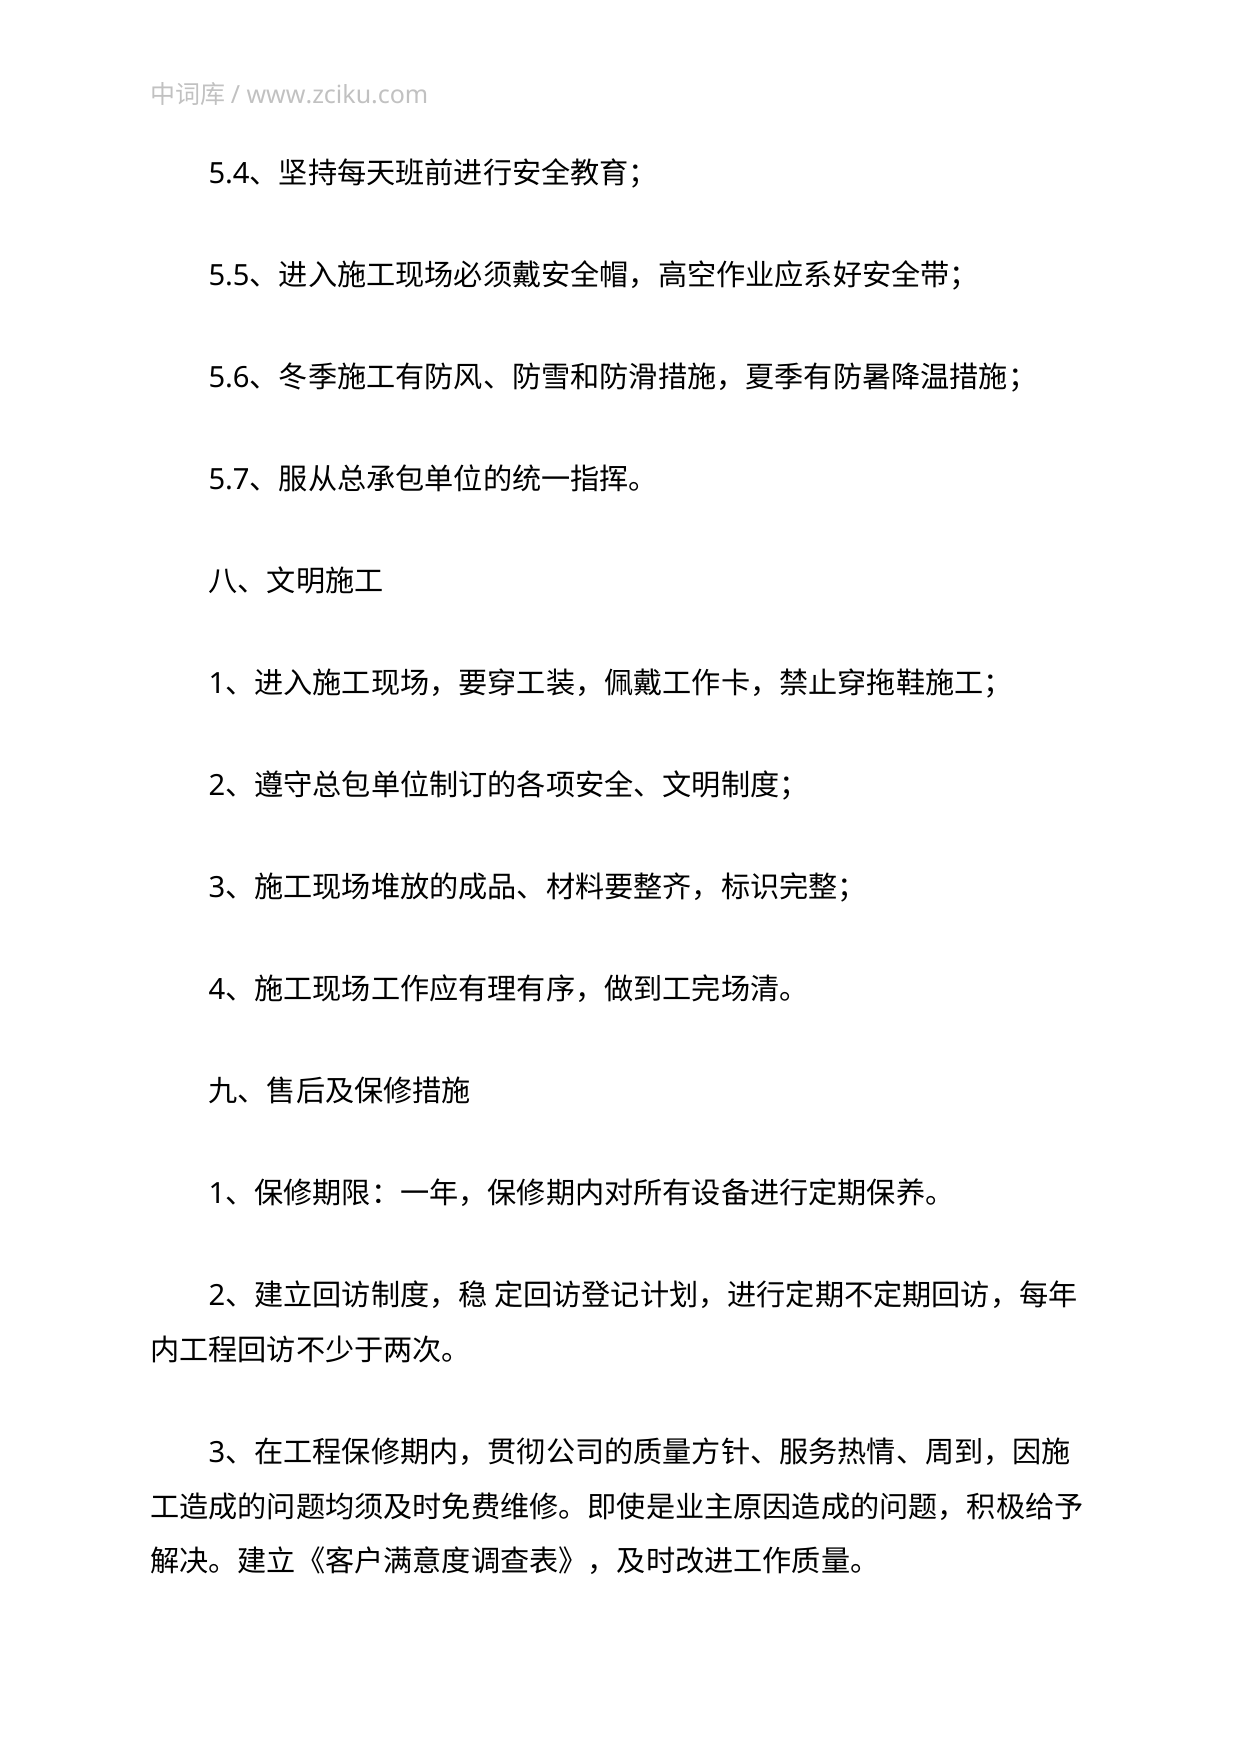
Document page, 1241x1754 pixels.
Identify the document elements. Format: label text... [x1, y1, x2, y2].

text 5.5、进入施工现场必须戴安全帽，高空作业应系好安全带； [150, 252, 1090, 294]
text 3、在工程保修期内，贯彻公司的质量方针、服务热情、周到，因施工造成的问题均须及时免费维修。即使是业主原因造成的问题，积极给予解决。建立《客户满意度调查表》，及时改进工作质量。 [150, 1428, 1090, 1580]
text 九、售后及保修措施 [150, 1068, 1090, 1110]
text 5.6、冬季施工有防风、防雪和防滑措施，夏季有防暑降温措施； [150, 354, 1090, 396]
text 八、文明施工 [150, 558, 1090, 600]
text 5.7、服从总承包单位的统一指挥。 [150, 456, 1090, 498]
text 4、施工现场工作应有理有序，做到工完场清。 [150, 966, 1090, 1008]
text 2、遵守总包单位制订的各项安全、文明制度； [150, 762, 1090, 804]
text 1、进入施工现场，要穿工装，佩戴工作卡，禁止穿拖鞋施工； [150, 660, 1090, 702]
text 5.4、坚持每天班前进行安全教育； [150, 150, 1090, 192]
text 2、建立回访制度，稳 定回访登记计划，进行定期不定期回访，每年内工程回访不少于两次。 [150, 1271, 1090, 1369]
text 1、保修期限：一年，保修期内对所有设备进行定期保养。 [150, 1169, 1090, 1212]
text 3、施工现场堆放的成品、材料要整齐，标识完整； [150, 864, 1090, 906]
